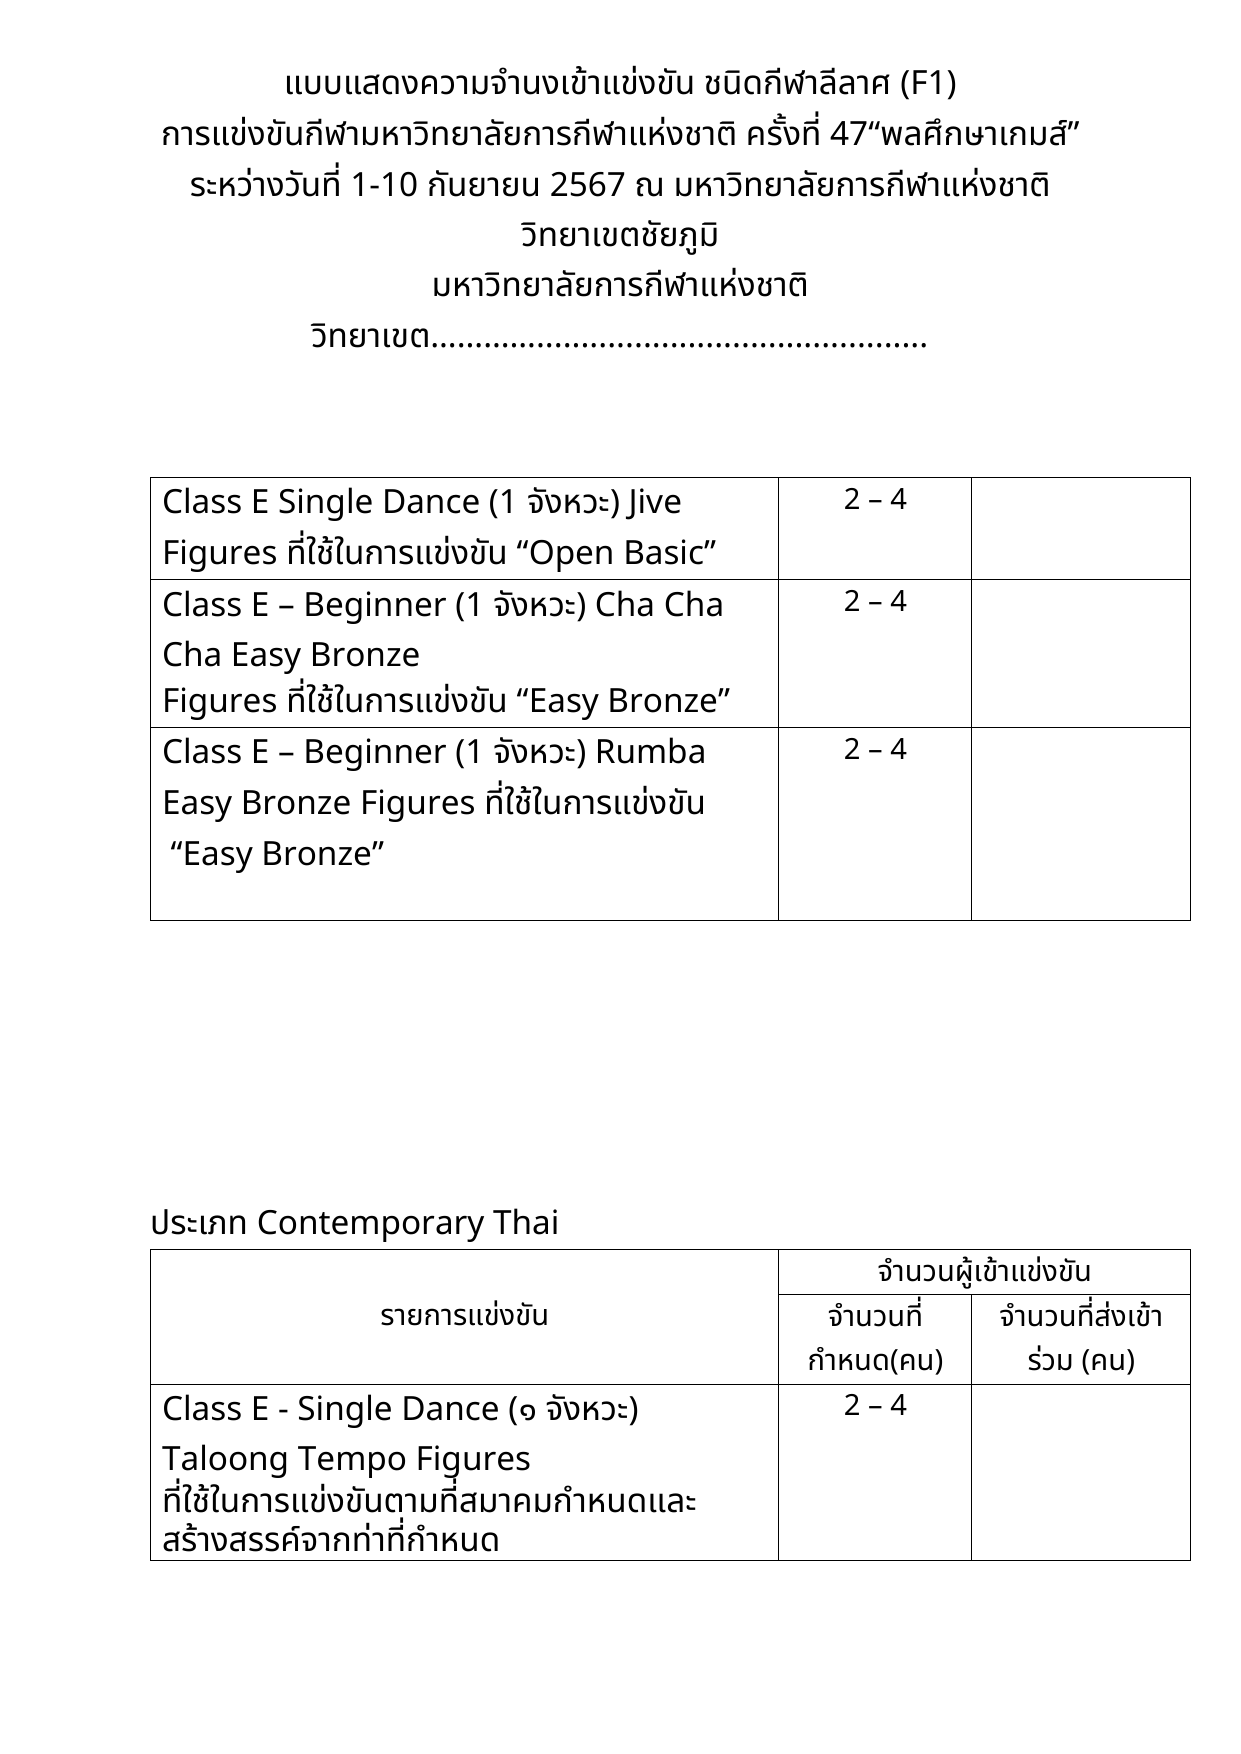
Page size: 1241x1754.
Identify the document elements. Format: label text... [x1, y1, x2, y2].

table_header รายการแข่งขัน [151, 1250, 778, 1383]
table_cell [972, 478, 1190, 579]
table_cell 2 – 4 [779, 580, 971, 727]
table_cell 2 – 4 [779, 1385, 971, 1560]
table_cell Class E Single Dance (1 จังหวะ) Jive Figures ที่ใช้ในการแข่งขัน “Open Basic” [151, 478, 778, 579]
table_cell Class E – Beginner (1 จังหวะ) Rumba Easy Bronze Figures ที่ใช้ในการแข่งขัน “Easy Bronze” [151, 728, 778, 919]
table_cell [972, 580, 1190, 727]
table_cell 2 – 4 [779, 478, 971, 579]
text ประเภท Contemporary Thai [150, 1198, 1090, 1249]
table_header จำนวนผู้เข้าแข่งขัน [779, 1250, 1190, 1294]
table_cell [972, 1385, 1190, 1560]
table_cell จำนวนที่กำหนด(คน) [779, 1295, 971, 1383]
table_cell Class E – Beginner (1 จังหวะ) Cha Cha Cha Easy Bronze Figures ที่ใช้ในการแข่งขัน “Easy Bronze” [151, 580, 778, 727]
table_cell Class E - Single Dance (๑ จังหวะ) Taloong Tempo Figures ที่ใช้ในการแข่งขันตามที่สมาคมกำหนดและสร้างสรรค์จากท่าที่กำหนด [151, 1385, 778, 1560]
table_cell 2 – 4 [779, 728, 971, 919]
table_cell [972, 728, 1190, 919]
table_cell จำนวนที่ส่งเข้าร่วม (คน) [972, 1295, 1190, 1383]
